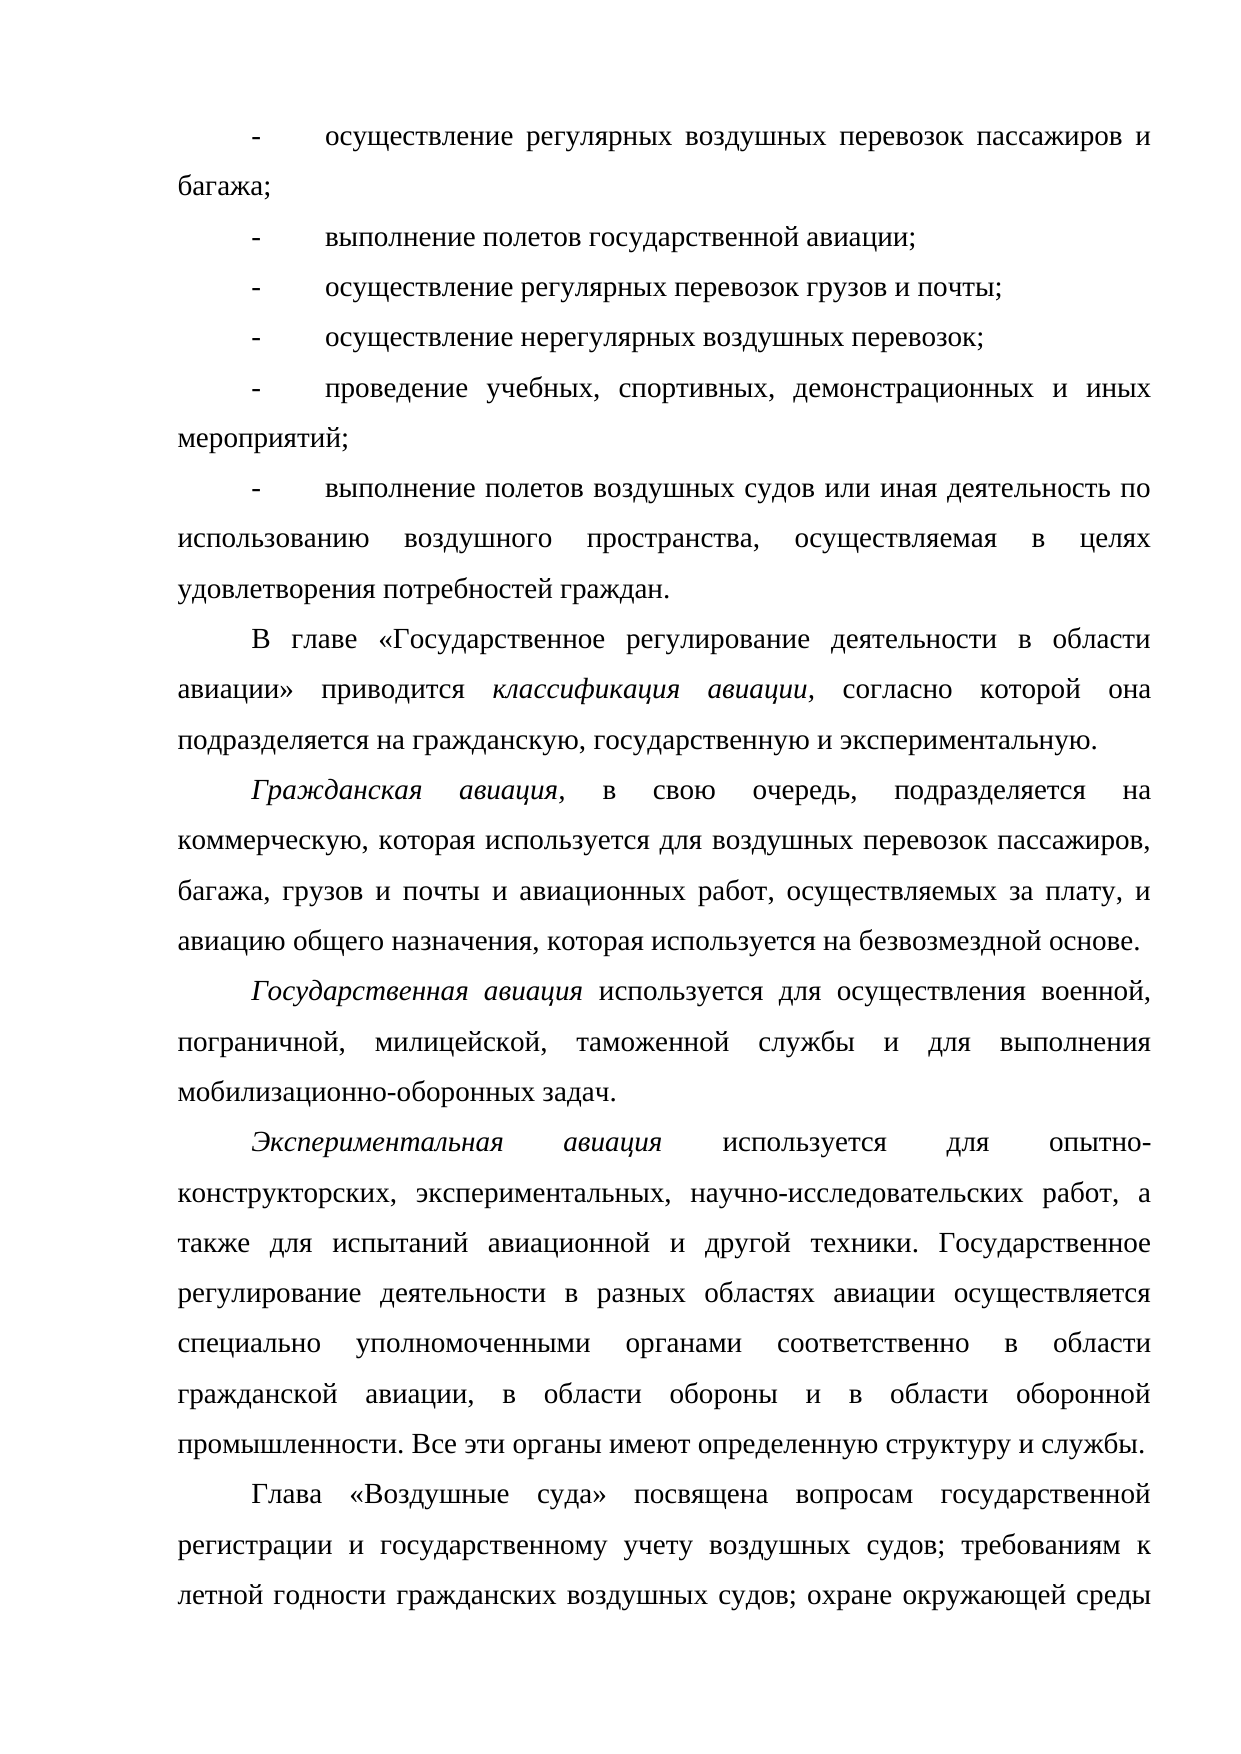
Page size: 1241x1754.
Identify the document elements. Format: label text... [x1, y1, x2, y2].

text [177, 1477, 1152, 1611]
text В главе «Государственное регулирование деятельности в области авиации» приводится классификация авиации, согласно которой она подразделяется на гражданскую, государственную и экспериментальную. [177, 621, 1152, 755]
text Экспериментальная авиация используется для опытно-конструкторских, экспериментальных, научно-исследовательских работ, а также для испытаний авиационной и другой техники. Государственное регулирование деятельности в разных областях авиации осуществляется специально уполномоченными органами соответственно в области гражданской авиации, в области обороны и в области оборонной промышленности. Все эти органы имеют определенную структуру и службы. [177, 1124, 1152, 1460]
list проведение учебных, спортивных, демонстрационных и иных мероприятий; [177, 370, 1152, 453]
list осуществление регулярных перевозок грузов и почты; [177, 269, 1152, 303]
text Гражданская авиация, в свою очередь, подразделяется на коммерческую, которая используется для воздушных перевозок пассажиров, багажа, грузов и почты и авиационных работ, осуществляемых за плату, и авиацию общего назначения, которая используется на безвозмездной основе. [177, 772, 1152, 957]
list выполнение полетов воздушных судов или иная деятельность по использованию воздушного пространства, осуществляемая в целях удовлетворения потребностей граждан. [177, 470, 1152, 604]
list осуществление нерегулярных воздушных перевозок; [177, 319, 1152, 353]
list выполнение полетов государственной авиации; [177, 219, 1152, 252]
text Государственная авиация используется для осуществления военной, пограничной, милицейской, таможенной службы и для выполнения мобилизационно-оборонных задач. [177, 973, 1152, 1108]
list осуществление регулярных воздушных перевозок пассажиров и багажа; [177, 118, 1152, 202]
